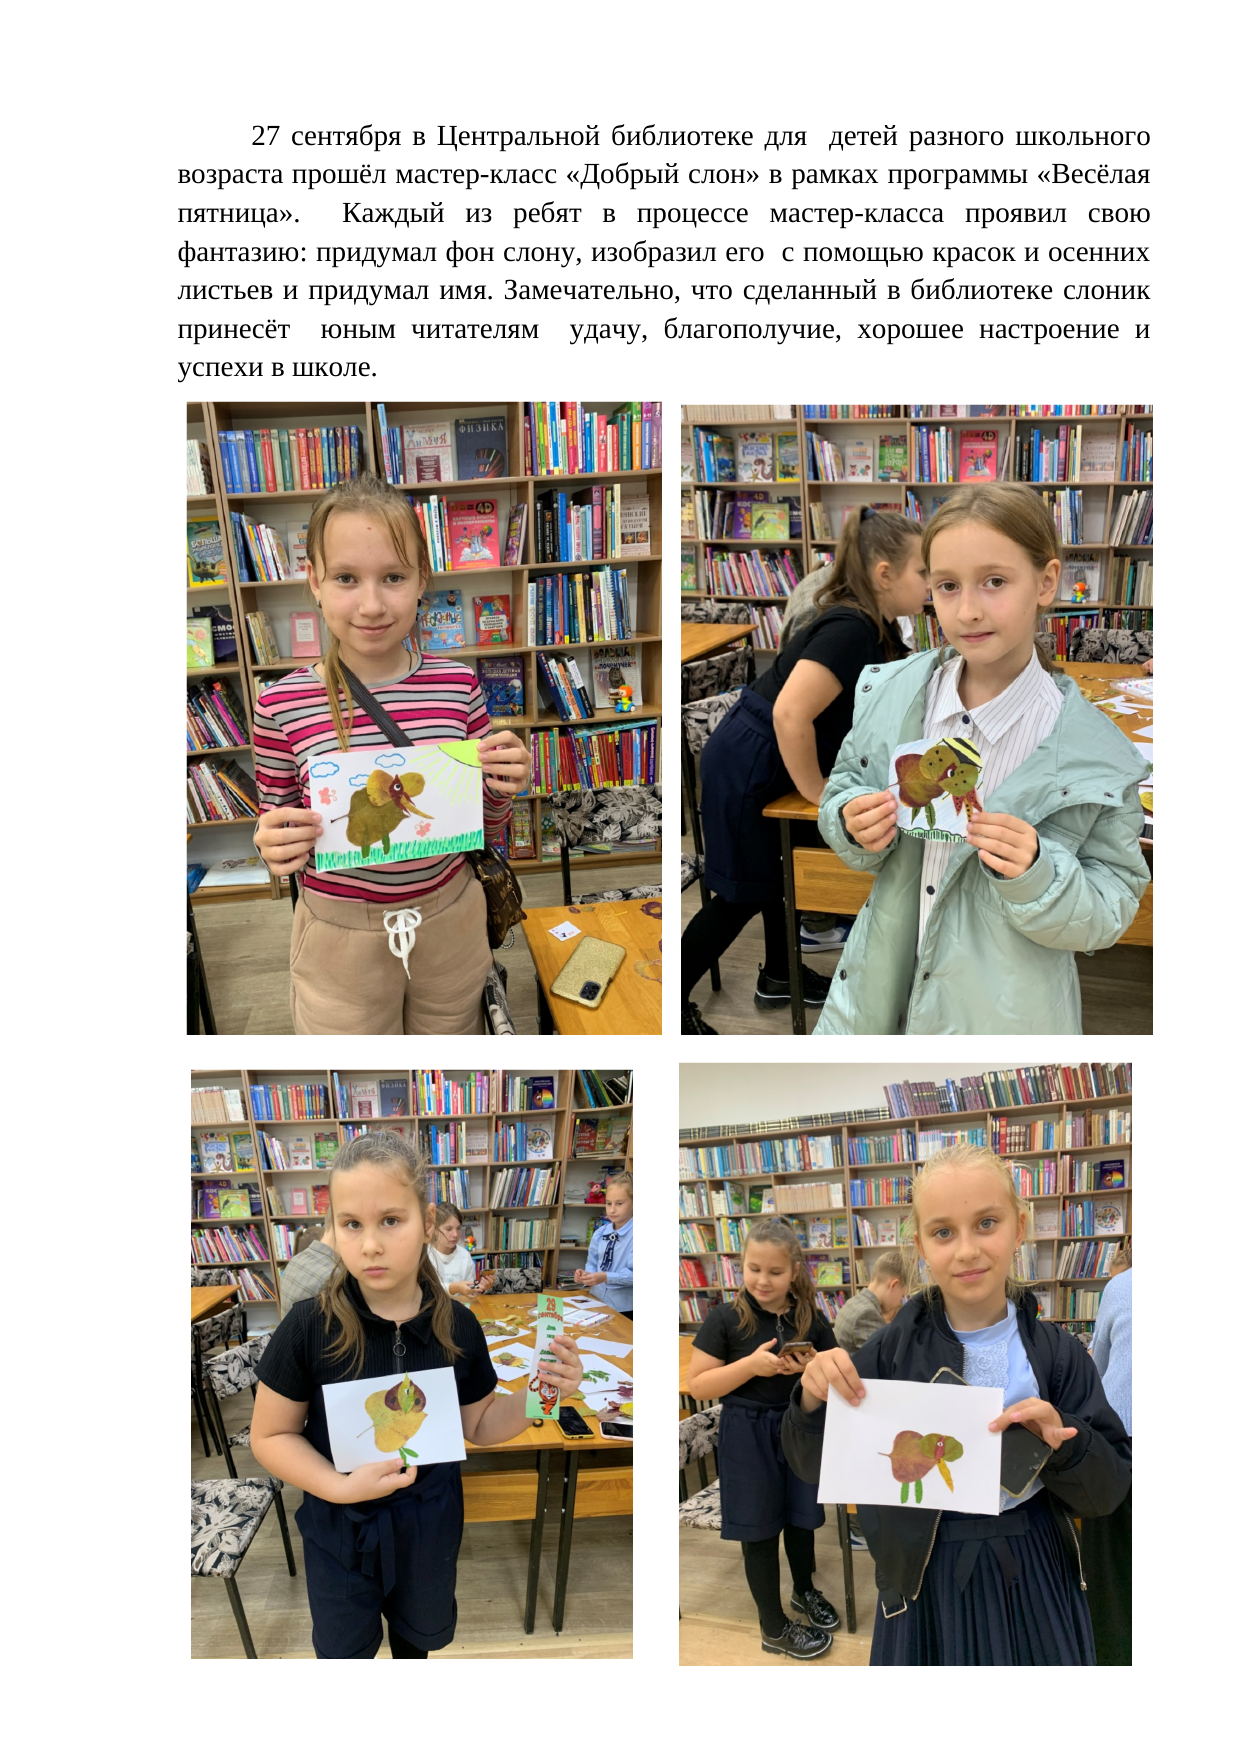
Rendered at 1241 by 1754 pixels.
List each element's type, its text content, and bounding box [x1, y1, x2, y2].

picture [191, 1070, 633, 1658]
picture [681, 405, 1153, 1034]
picture [187, 402, 662, 1034]
text 27 сентября в Центральной библиотеке для детей разного школьного возраста прошёл мастер-класс «Добрый слон» в рамках программы «Весёлая пятница». Каждый из ребят в процессе мастер-класса проявил свою фантазию: придумал фон слону, изобразил его с помощью красок и осенних листьев и придумал имя. Замечательно, что сделанный в библиотеке слоник принесёт юным читателям удачу, благополучие, хорошее настроение и успехи в школе. [177, 118, 1152, 383]
picture [679, 1063, 1132, 1665]
